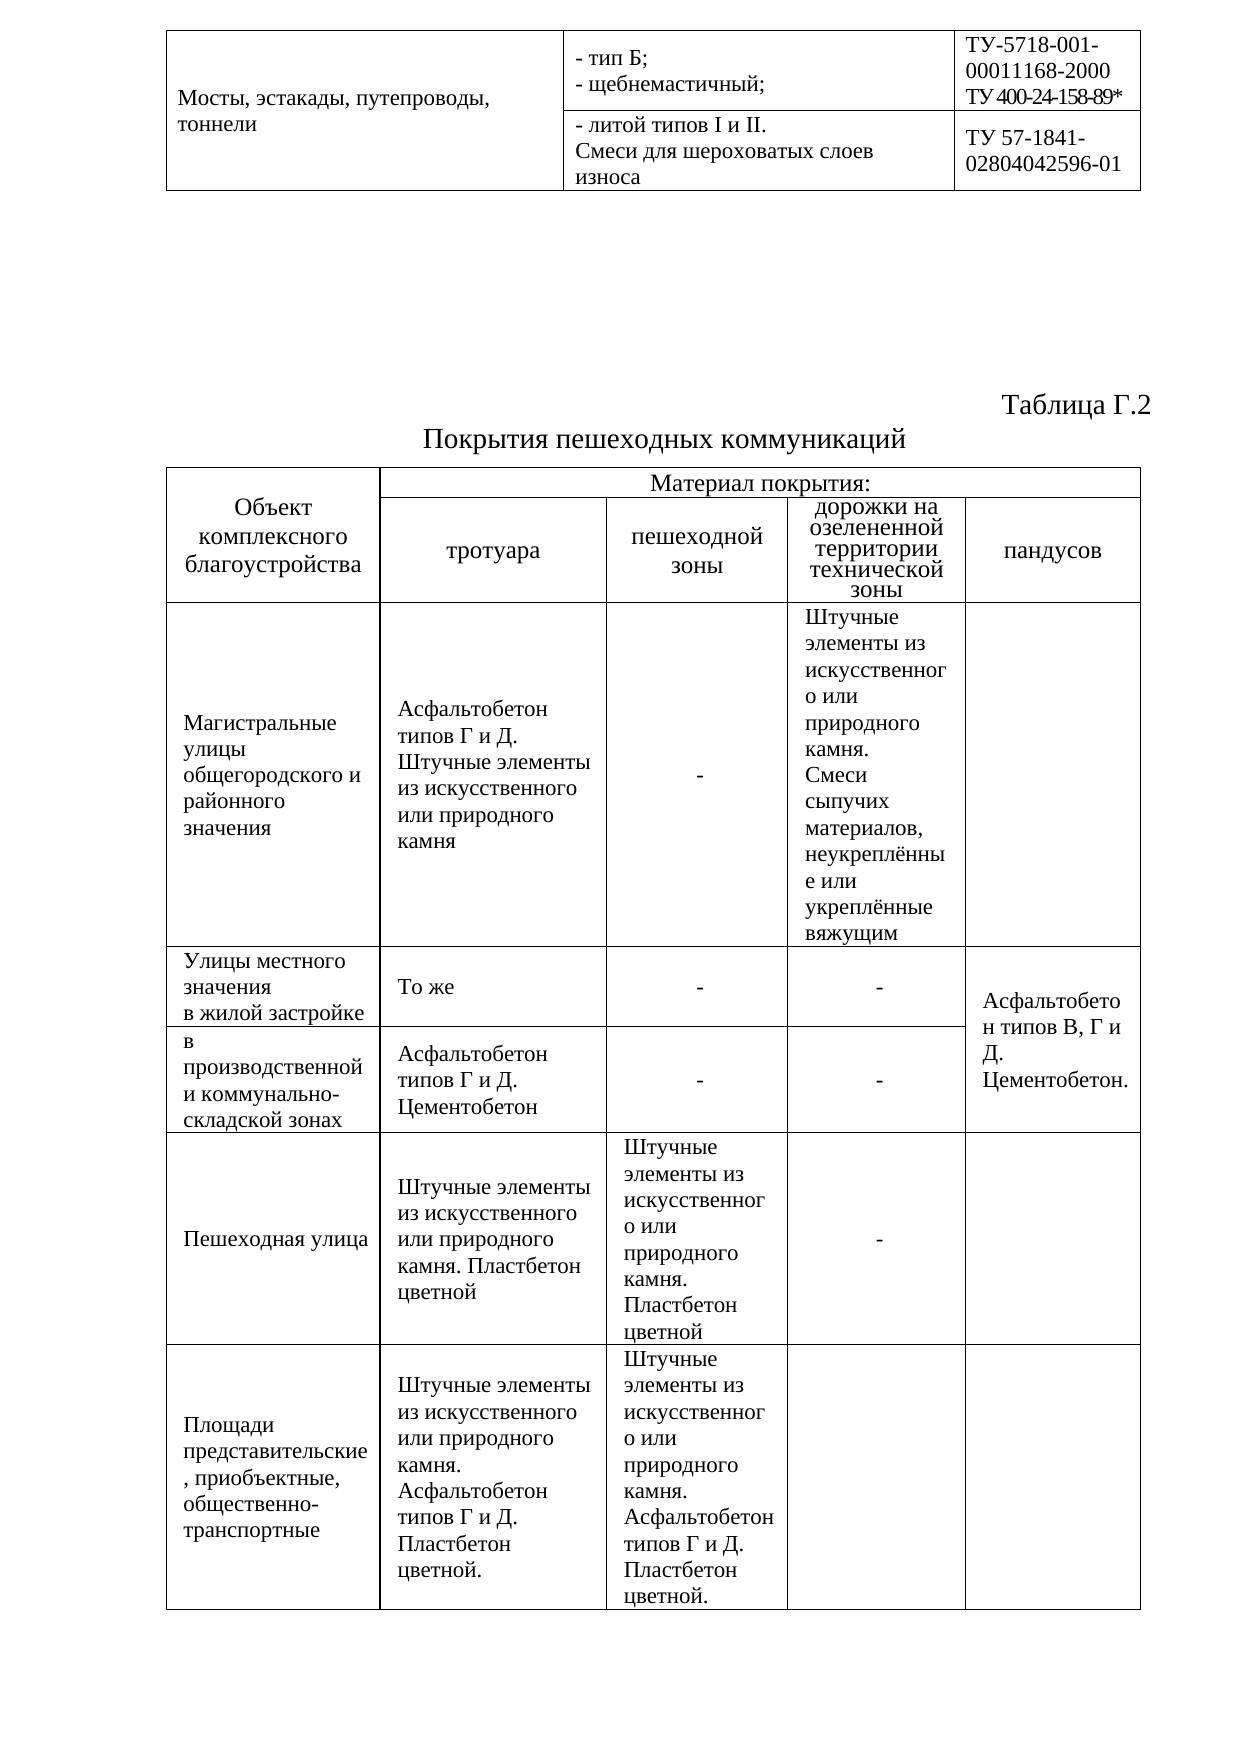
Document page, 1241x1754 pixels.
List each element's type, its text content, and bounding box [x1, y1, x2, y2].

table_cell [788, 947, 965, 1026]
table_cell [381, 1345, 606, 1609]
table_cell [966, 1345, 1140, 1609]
text Покрытия пешеходных коммуникаций [177, 421, 1152, 454]
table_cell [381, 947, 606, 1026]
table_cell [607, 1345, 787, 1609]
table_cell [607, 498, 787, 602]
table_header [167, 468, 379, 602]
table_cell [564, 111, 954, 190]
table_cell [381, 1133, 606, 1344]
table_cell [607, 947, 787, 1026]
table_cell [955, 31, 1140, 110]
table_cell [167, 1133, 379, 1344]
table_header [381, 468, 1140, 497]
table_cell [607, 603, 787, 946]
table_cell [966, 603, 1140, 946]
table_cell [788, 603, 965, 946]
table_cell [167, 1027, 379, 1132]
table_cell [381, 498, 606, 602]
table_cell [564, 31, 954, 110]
text Таблица Г.2 [177, 387, 1152, 421]
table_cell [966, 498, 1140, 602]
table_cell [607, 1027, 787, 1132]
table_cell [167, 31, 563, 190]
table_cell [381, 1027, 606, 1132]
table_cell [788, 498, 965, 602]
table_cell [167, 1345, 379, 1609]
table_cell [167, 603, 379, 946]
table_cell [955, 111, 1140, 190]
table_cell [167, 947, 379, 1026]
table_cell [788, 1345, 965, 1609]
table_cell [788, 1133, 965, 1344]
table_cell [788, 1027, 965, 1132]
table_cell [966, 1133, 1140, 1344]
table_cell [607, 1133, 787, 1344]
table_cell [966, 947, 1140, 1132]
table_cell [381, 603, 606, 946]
